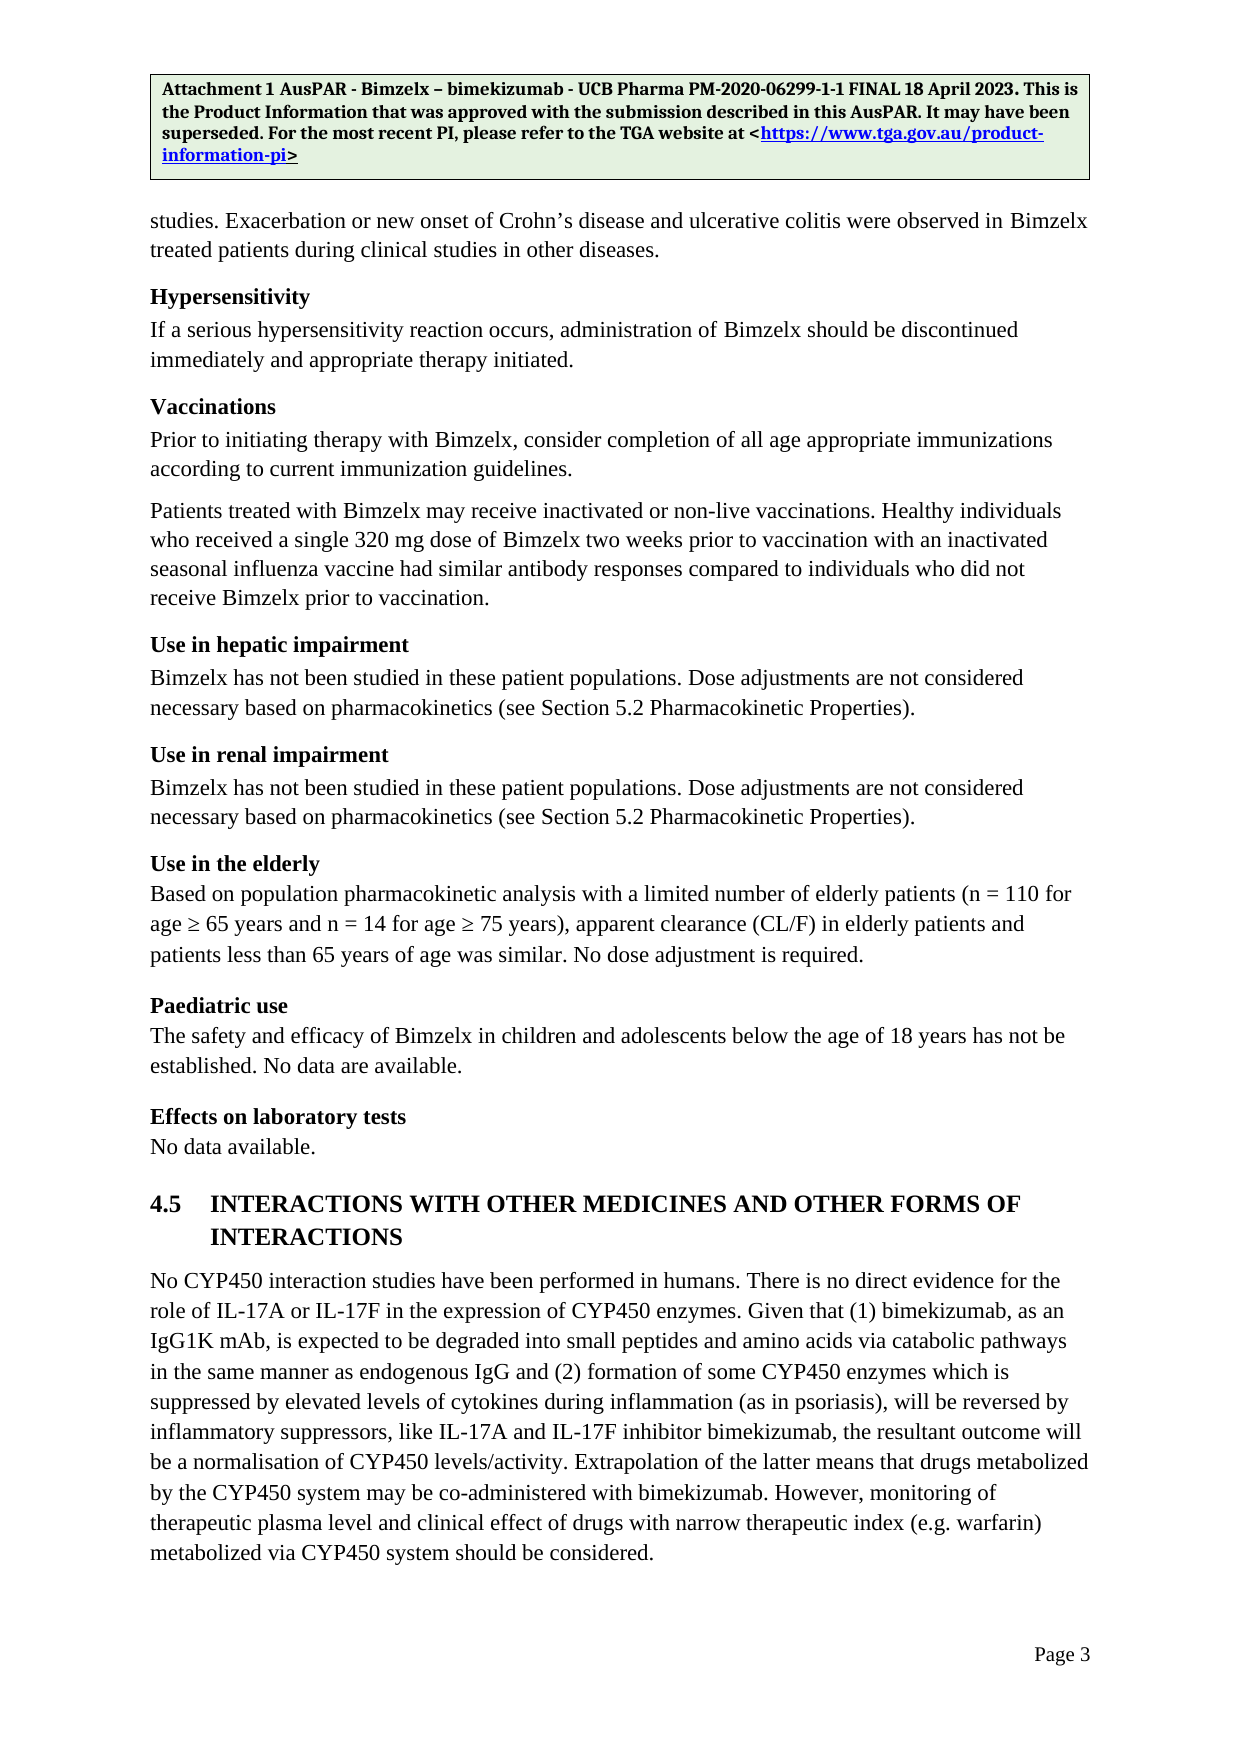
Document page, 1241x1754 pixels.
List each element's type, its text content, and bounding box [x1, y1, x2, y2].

text If a serious hypersensitivity reaction occurs, administration of Bimzelx should be discontinued immediately and appropriate therapy initiated. [150, 314, 1090, 372]
text No data available. [150, 1133, 1090, 1160]
text Bimzelx has not been studied in these patient populations. Dose adjustments are not considered necessary based on pharmacokinetics (see Section 5.2 Pharmacokinetic Properties). [150, 662, 1090, 720]
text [150, 204, 1090, 263]
subtitle Use in the elderly [150, 850, 1090, 876]
text Based on population pharmacokinetic analysis with a limited number of elderly patients (n = 110 for age ≥ 65 years and n = 14 for age ≥ 75 years), apparent clearance (CL/F) in elderly patients and patients less than 65 years of age was similar. No dose adjustment is required. [150, 880, 1090, 967]
subtitle The safety and efficacy of Bimzelx in children and adolescents below the age of 18 years has not be established. No data are available. [150, 1022, 1090, 1078]
text No CYP450 interaction studies have been performed in humans. There is no direct evidence for the role of IL-17A or IL-17F in the expression of CYP450 enzymes. Given that (1) bimekizumab, as an IgG1K mAb, is expected to be degraded into small peptides and amino acids via catabolic pathways in the same manner as endogenous IgG and (2) formation of some CYP450 enzymes which is suppressed by elevated levels of cytokines during inflammation (as in psoriasis), will be reversed by inflammatory suppressors, like IL-17A and IL-17F inhibitor bimekizumab, the resultant outcome will be a normalisation of CYP450 levels/activity. Extrapolation of the latter means that drugs metabolized by the CYP450 system may be co-administered with bimekizumab. However, monitoring of therapeutic plasma level and clinical effect of drugs with narrow therapeutic index (e.g. warfarin) metabolized via CYP450 system should be considered. [150, 1267, 1090, 1565]
text Prior to initiating therapy with Bimzelx, consider completion of all age appropriate immunizations according to current immunization guidelines. [150, 423, 1090, 481]
subtitle Paediatric use [150, 992, 1090, 1018]
subtitle Use in hepatic impairment [150, 631, 1090, 658]
text Patients treated with Bimzelx may receive inactivated or non-live vaccinations. Healthy individuals who received a single 320 mg dose of Bimzelx two weeks prior to vaccination with an inactivated seasonal influenza vaccine had similar antibody responses compared to individuals who did not receive Bimzelx prior to vaccination. [150, 494, 1090, 611]
subtitle Hypersensitivity [150, 283, 1090, 310]
subtitle Effects on laboratory tests [150, 1103, 1090, 1129]
subtitle Interactions with other medicines and other forms of interactions [150, 1189, 1090, 1250]
text Bimzelx has not been studied in these patient populations. Dose adjustments are not considered necessary based on pharmacokinetics (see Section 5.2 Pharmacokinetic Properties). [150, 771, 1090, 829]
subtitle Vaccinations [150, 393, 1090, 419]
subtitle Use in renal impairment [150, 741, 1090, 767]
